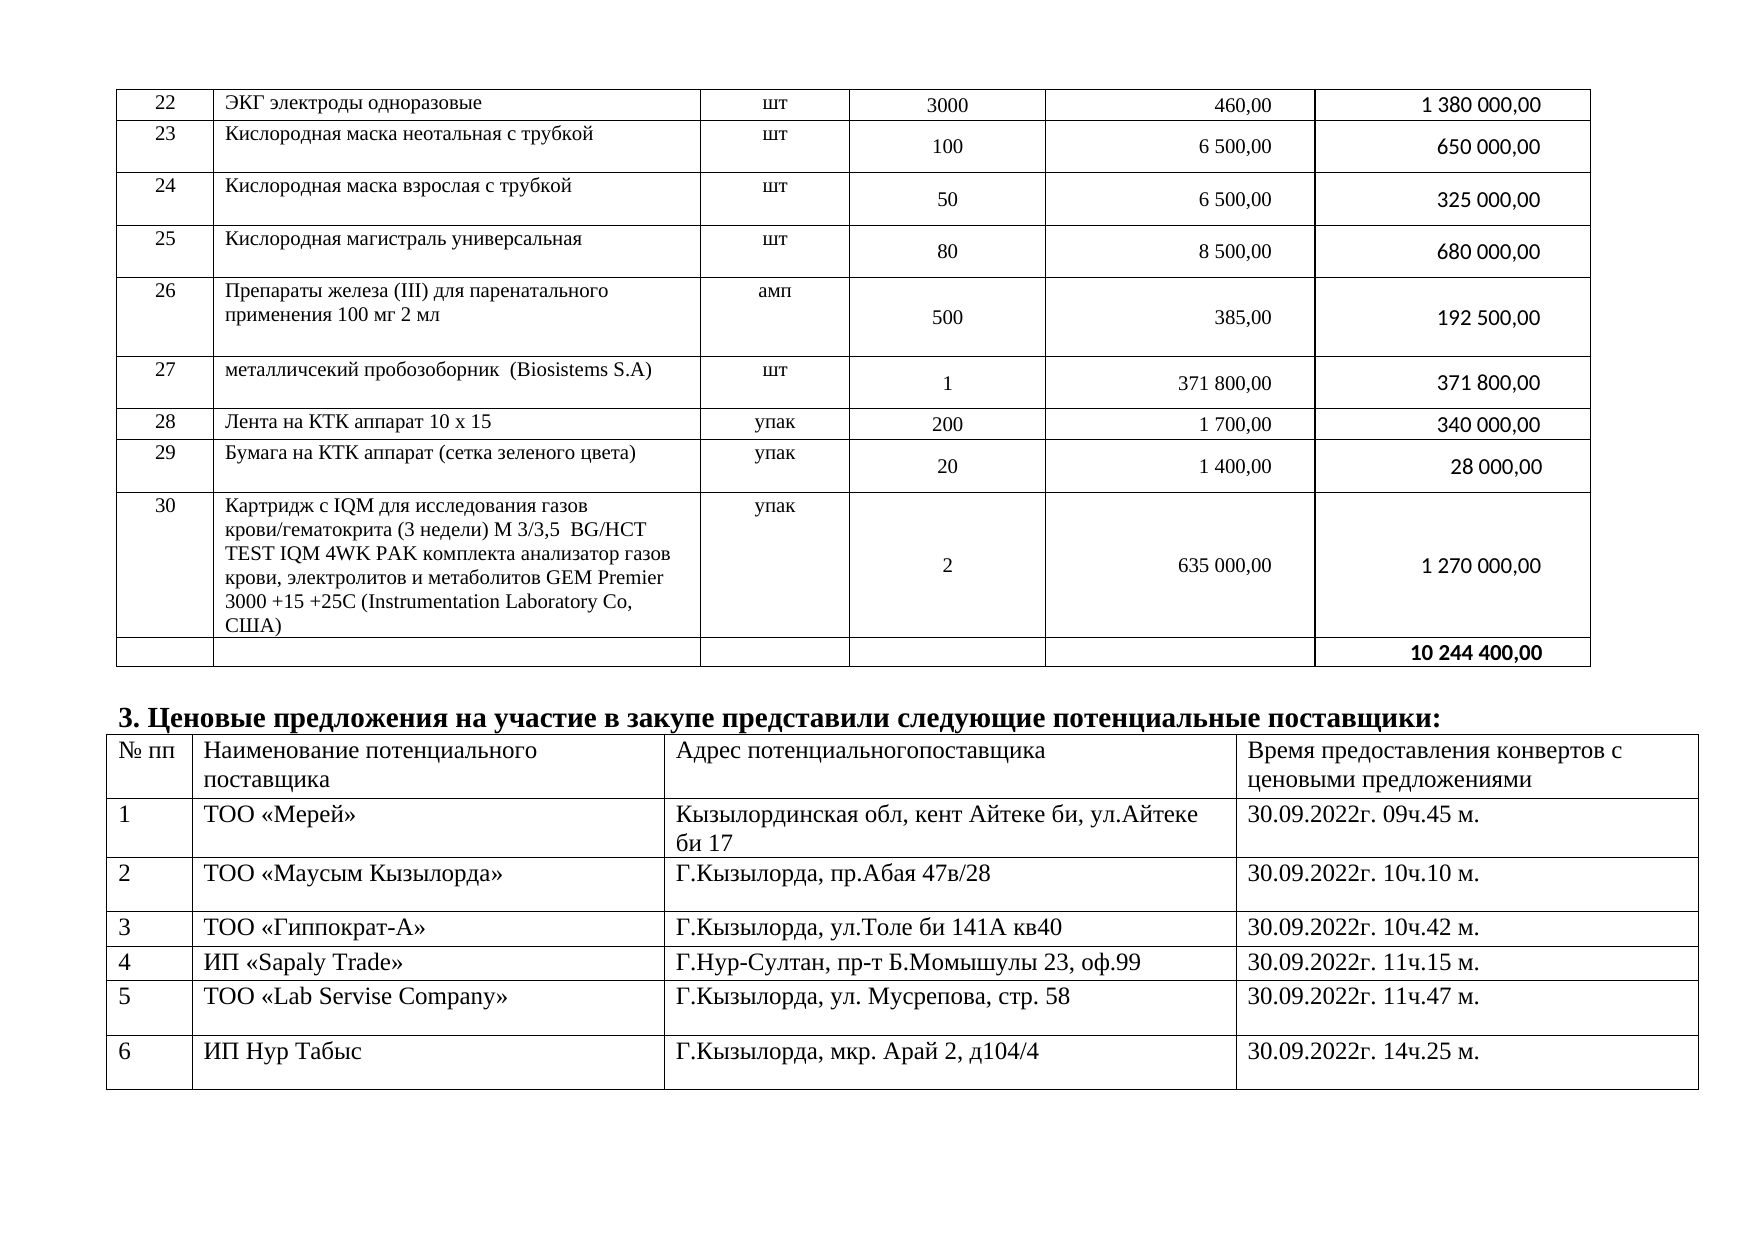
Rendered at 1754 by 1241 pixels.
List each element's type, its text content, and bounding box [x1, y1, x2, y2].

table_cell 30 [117, 493, 213, 637]
table_cell 2 [850, 493, 1045, 637]
table_cell 28 000,00 [1316, 440, 1590, 492]
table_cell 100 [850, 121, 1045, 172]
table_cell 80 [850, 226, 1045, 277]
table_cell 6 [107, 1036, 192, 1089]
table_cell ТОО «Мерей» [193, 799, 664, 857]
table_cell Кислородная магистраль универсальная [214, 226, 700, 277]
table_cell шт [701, 357, 849, 408]
table_cell шт [701, 121, 849, 172]
table_cell Г.Кызылорда, пр.Абая 47в/28 [665, 858, 1236, 911]
table_cell 340 000,00 [1316, 409, 1590, 439]
table_cell упак [701, 493, 849, 637]
table_cell 192 500,00 [1316, 278, 1590, 356]
table_cell 200 [850, 409, 1045, 439]
table_cell 1 270 000,00 [1316, 493, 1590, 637]
table_cell [701, 638, 849, 666]
table_cell шт [701, 90, 849, 119]
table_cell [214, 638, 700, 666]
table_cell 30.09.2022г. 14ч.25 м. [1237, 1036, 1698, 1089]
table_cell 26 [117, 278, 213, 356]
table_cell 20 [850, 440, 1045, 492]
table_cell Кызылординская обл, кент Айтеке би, ул.Айтеке би 17 [665, 799, 1236, 857]
table_cell 2 [107, 858, 192, 911]
table_cell Г.Нур-Султан, пр-т Б.Момышулы 23, оф.99 [665, 947, 1236, 980]
table_cell 325 000,00 [1316, 173, 1590, 224]
table_cell амп [701, 278, 849, 356]
table_cell 8 500,00 [1046, 226, 1314, 277]
table_header Время предоставления конвертов с ценовыми предложениями [1237, 735, 1698, 798]
table_cell [850, 638, 1045, 666]
table_cell Картридж с IQM для исследования газов крови/гематокрита (3 недели) M 3/3,5 BG/HCT TEST IQM 4WK PAK комплекта анализатор газов крови, электролитов и метаболитов GEM Premier 3000 +15 +25C (Instrumentation Laboratory Co, США) [214, 493, 700, 637]
table_cell Кислородная маска неотальная с трубкой [214, 121, 700, 172]
table_cell 4 [107, 947, 192, 980]
table_cell 371 800,00 [1316, 357, 1590, 408]
table_cell 30.09.2022г. 09ч.45 м. [1237, 799, 1698, 857]
table_cell 28 [117, 409, 213, 439]
table_header № пп [107, 735, 192, 798]
table_cell [1046, 638, 1314, 666]
table_cell 635 000,00 [1046, 493, 1314, 637]
table_cell 30.09.2022г. 10ч.42 м. [1237, 912, 1698, 946]
table_cell ЭКГ электроды одноразовые [214, 90, 700, 119]
table_cell 1 [850, 357, 1045, 408]
table_cell 6 500,00 [1046, 173, 1314, 224]
text 3. Ценовые предложения на участие в закупе представили следующие потенциальные поставщики: [118, 701, 1636, 734]
table_cell 3 [107, 912, 192, 946]
table_cell Лента на КТК аппарат 10 х 15 [214, 409, 700, 439]
table_cell ТОО «Гиппократ-А» [193, 912, 664, 946]
table_cell 10 244 400,00 [1316, 638, 1590, 666]
table_cell упак [701, 409, 849, 439]
table_cell 1 700,00 [1046, 409, 1314, 439]
table_cell ИП «Sapaly Trade» [193, 947, 664, 980]
table_cell 27 [117, 357, 213, 408]
table_cell 6 500,00 [1046, 121, 1314, 172]
table_cell ТОО «Маусым Кызылорда» [193, 858, 664, 911]
table_cell 23 [117, 121, 213, 172]
table_cell 3000 [850, 90, 1045, 119]
table_cell 371 800,00 [1046, 357, 1314, 408]
table_cell 650 000,00 [1316, 121, 1590, 172]
table_cell 30.09.2022г. 10ч.10 м. [1237, 858, 1698, 911]
table_cell Кислородная маска взрослая с трубкой [214, 173, 700, 224]
table_cell 1 380 000,00 [1316, 90, 1590, 119]
table_cell 680 000,00 [1316, 226, 1590, 277]
table_cell Бумага на КТК аппарат (сетка зеленого цвета) [214, 440, 700, 492]
table_cell 5 [107, 981, 192, 1035]
table_cell 1 [107, 799, 192, 857]
table_cell Препараты железа (ІІІ) для паренатального применения 100 мг 2 мл [214, 278, 700, 356]
table_cell ТОО «Lab Servise Company» [193, 981, 664, 1035]
table_cell Г.Кызылорда, ул.Толе би 141А кв40 [665, 912, 1236, 946]
table_cell 29 [117, 440, 213, 492]
table_cell 22 [117, 90, 213, 119]
table_cell 25 [117, 226, 213, 277]
table_cell шт [701, 173, 849, 224]
table_cell 460,00 [1046, 90, 1314, 119]
table_cell металличсекий пробозоборник (Biosistems S.A) [214, 357, 700, 408]
table_cell 24 [117, 173, 213, 224]
table_cell Г.Кызылорда, ул. Мусрепова, стр. 58 [665, 981, 1236, 1035]
table_cell упак [701, 440, 849, 492]
table_cell ИП Нур Табыс [193, 1036, 664, 1089]
table_cell 30.09.2022г. 11ч.15 м. [1237, 947, 1698, 980]
table_header Адрес потенциальногопоставщика [665, 735, 1236, 798]
table_header Наименование потенциального поставщика [193, 735, 664, 798]
table_cell 1 400,00 [1046, 440, 1314, 492]
table_cell шт [701, 226, 849, 277]
table_cell 500 [850, 278, 1045, 356]
table_cell 50 [850, 173, 1045, 224]
table_cell 385,00 [1046, 278, 1314, 356]
table_cell 30.09.2022г. 11ч.47 м. [1237, 981, 1698, 1035]
table_cell [117, 638, 213, 666]
table_cell Г.Кызылорда, мкр. Арай 2, д104/4 [665, 1036, 1236, 1089]
